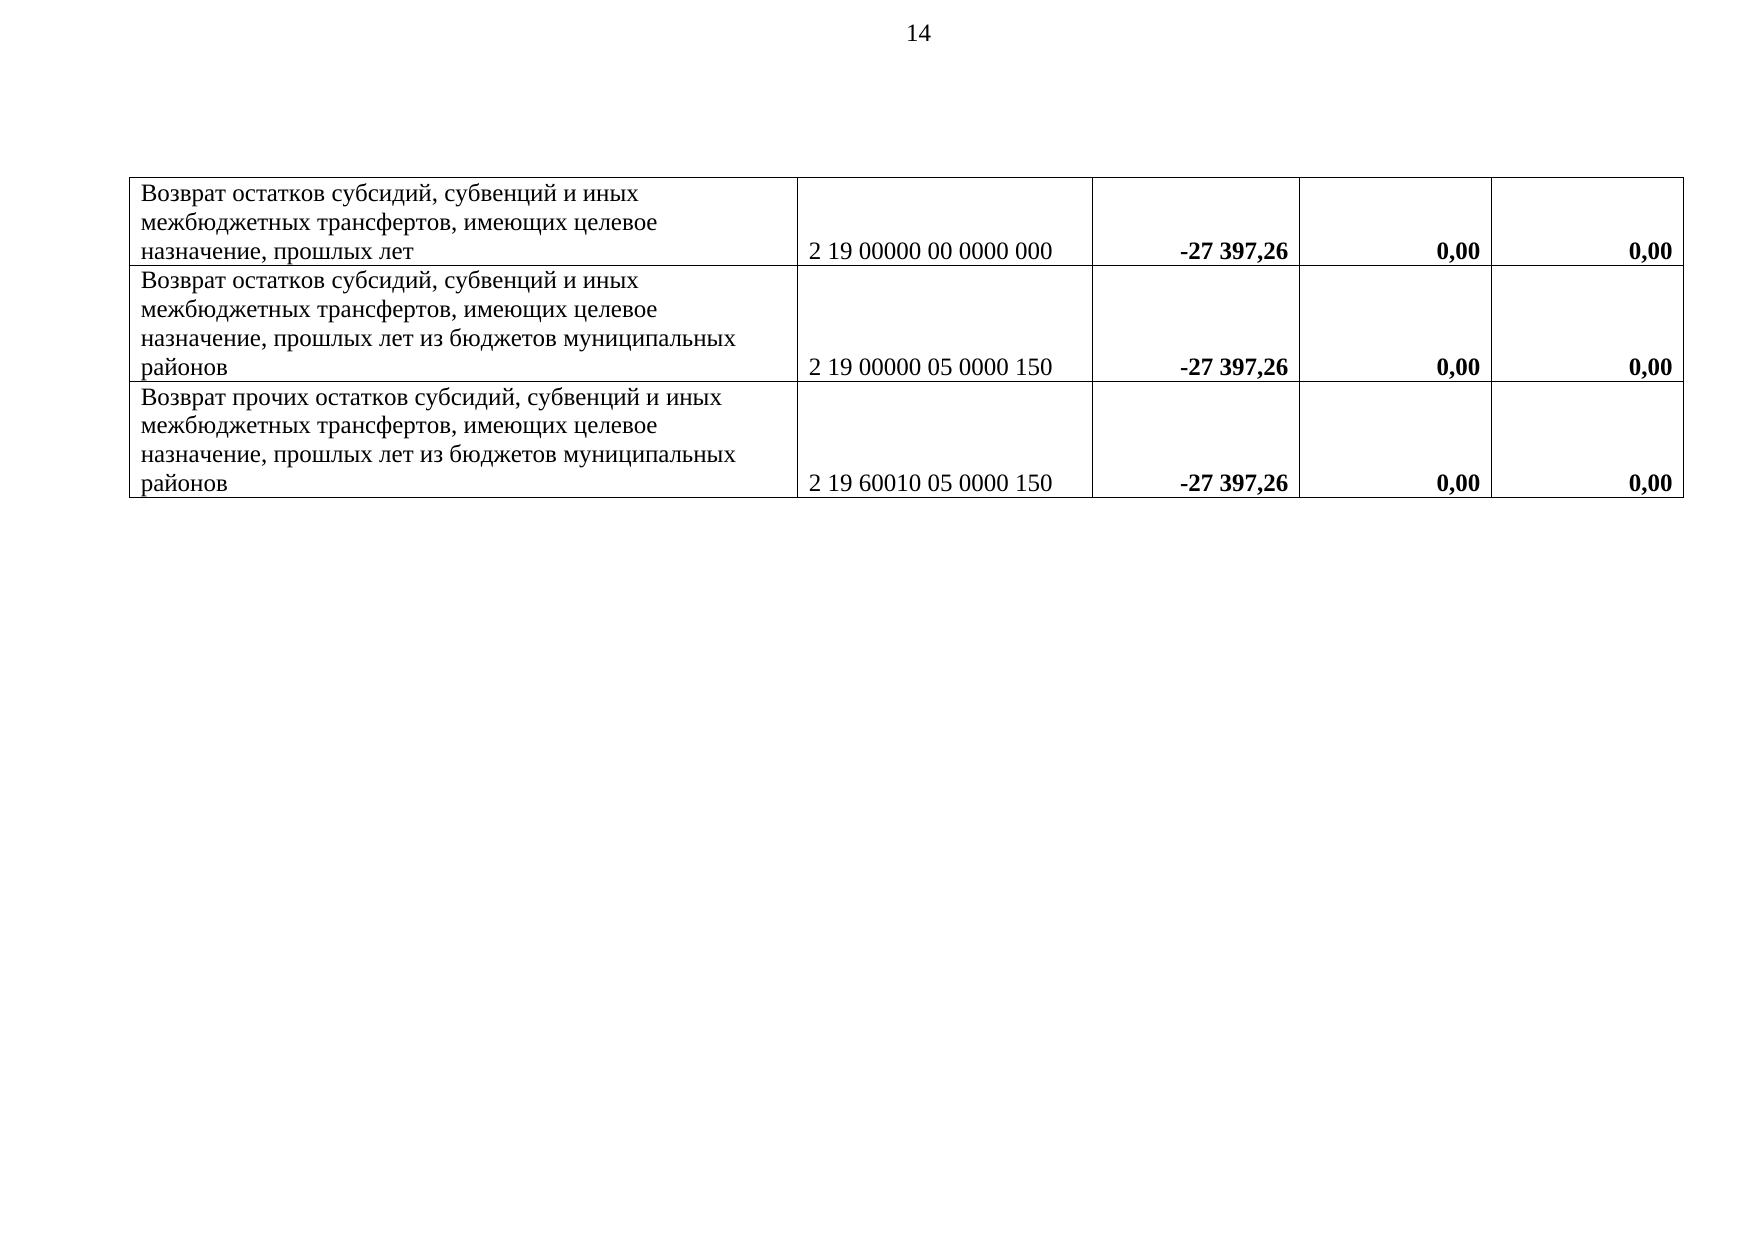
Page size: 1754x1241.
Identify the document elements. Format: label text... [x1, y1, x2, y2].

table_cell Возврат остатков субсидий, субвенций и иных межбюджетных трансфертов, имеющих целевое назначение, прошлых лет из бюджетов муниципальных районов [130, 266, 797, 381]
table_cell Возврат остатков субсидий, субвенций и иных межбюджетных трансфертов, имеющих целевое назначение, прошлых лет [130, 178, 797, 264]
table_cell 2 19 00000 05 0000 150 [798, 266, 1092, 381]
table_cell 2 19 00000 00 0000 000 [798, 178, 1092, 264]
table_cell 0,00 [1492, 178, 1683, 264]
table_cell -27 397,26 [1093, 178, 1299, 264]
table_cell 0,00 [1492, 266, 1683, 381]
table_cell 0,00 [1300, 178, 1491, 264]
table_cell 0,00 [1300, 266, 1491, 381]
table_cell 0,00 [1300, 382, 1491, 497]
table_cell -27 397,26 [1093, 266, 1299, 381]
table_cell 2 19 60010 05 0000 150 [798, 382, 1092, 497]
table_cell -27 397,26 [1093, 382, 1299, 497]
table_cell 0,00 [1492, 382, 1683, 497]
table_cell Возврат прочих остатков субсидий, субвенций и иных межбюджетных трансфертов, имеющих целевое назначение, прошлых лет из бюджетов муниципальных районов [130, 382, 797, 497]
